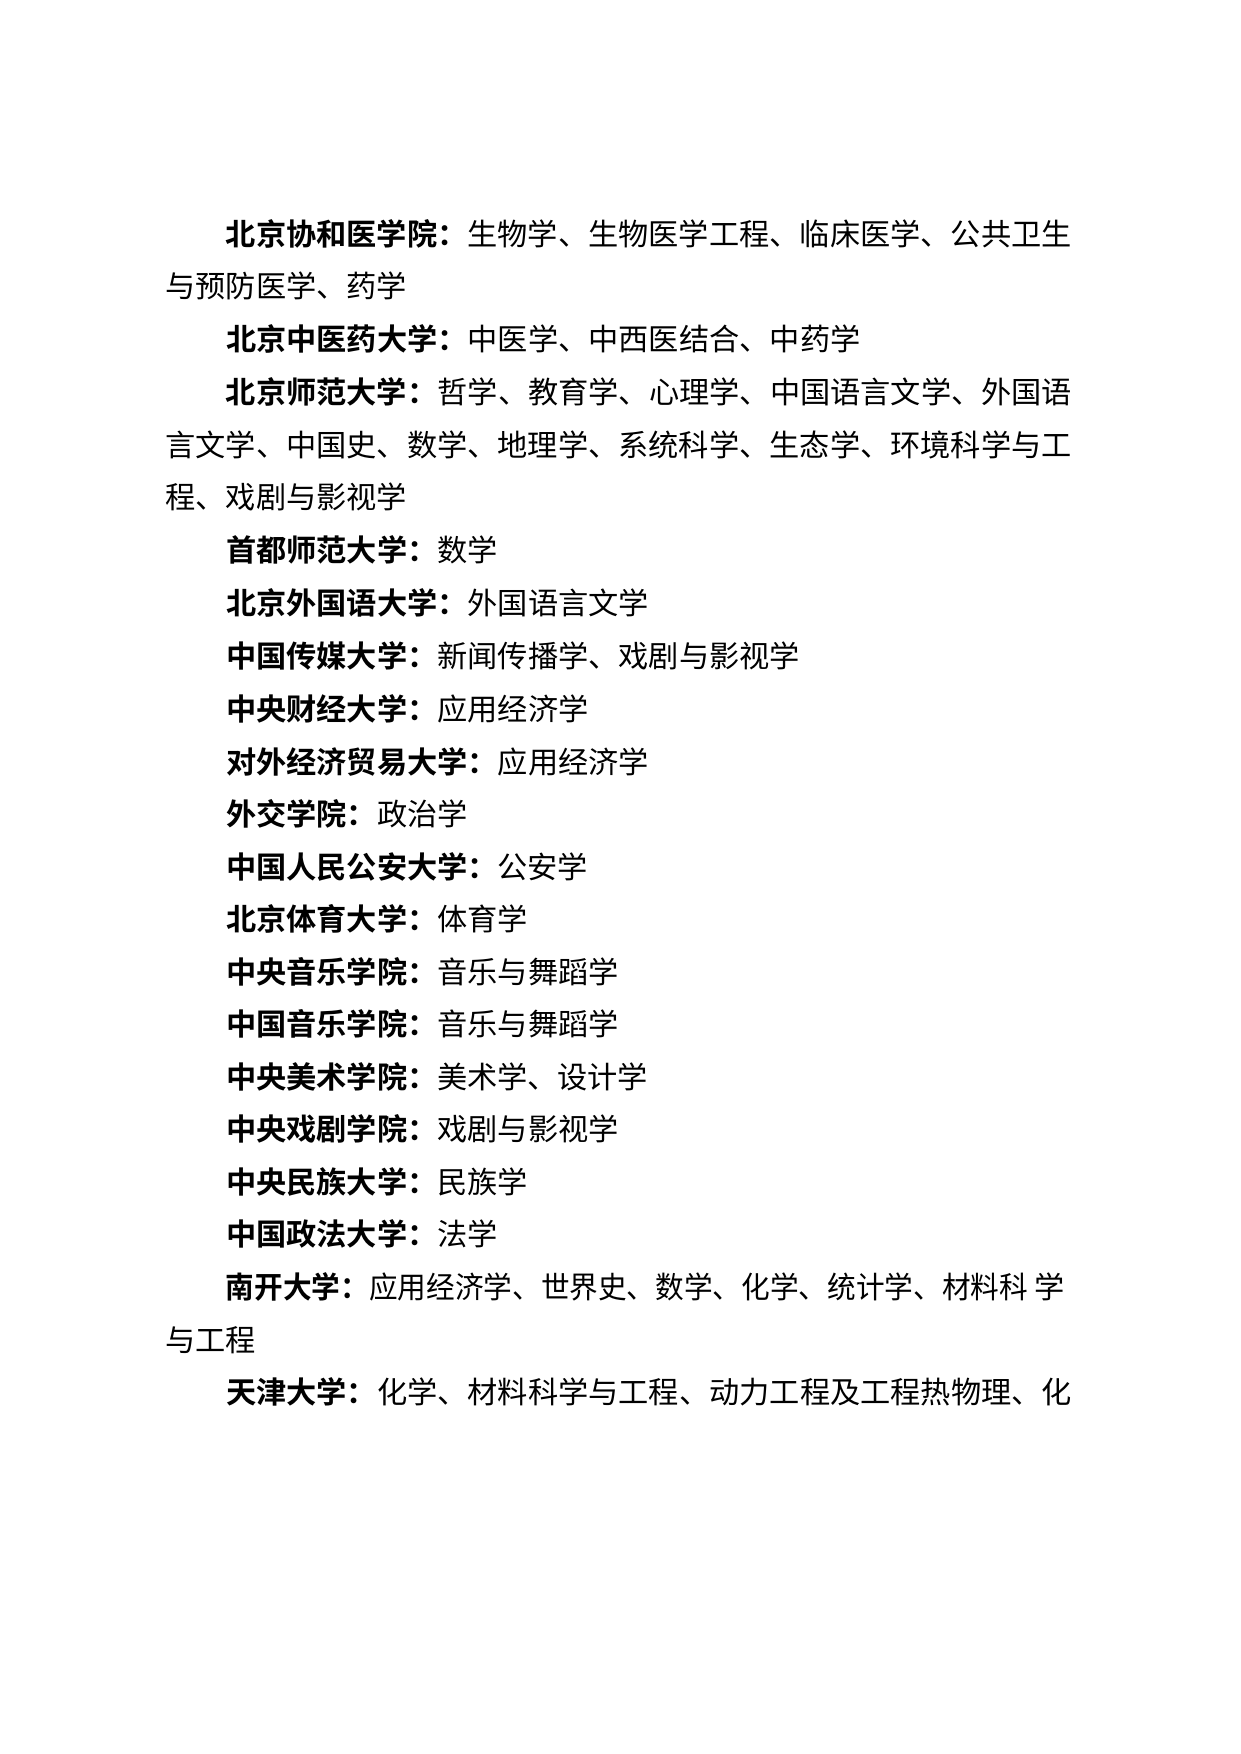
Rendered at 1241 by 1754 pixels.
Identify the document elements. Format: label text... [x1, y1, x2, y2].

text 中国人民公安大学：公安学北京体育大学：体育学 [226, 843, 590, 939]
text 南开大学：应用经济学、世界史、数学、化学、统计学、材料科 学与工程 [165, 1264, 1072, 1360]
text 中央音乐学院：音乐与舞蹈学 中国音乐学院：音乐与舞蹈学 中央美术学院：美术学、设计学中央戏剧学院：戏剧与影视学 中央民族大学：民族学 [226, 948, 650, 1202]
text 首都师范大学：数学 [226, 526, 1101, 570]
text 北京中医药大学：中医学、中西医结合、中药学 [226, 315, 1101, 359]
text 北京师范大学：哲学、教育学、心理学、中国语言文学、外国语言文学、中国史、数学、地理学、系统科学、生态学、环境科学与工程、戏剧与影视学 [165, 368, 1073, 517]
text 北京外国语大学：外国语言文学 [226, 579, 1101, 623]
text 北京协和医学院：生物学、生物医学工程、临床医学、公共卫生与预防医学、药学 [165, 210, 1073, 306]
text 中国传媒大学：新闻传播学、戏剧与影视学中央财经大学：应用经济学 [226, 633, 801, 729]
text 天津大学：化学、材料科学与工程、动力工程及工程热物理、化 [226, 1369, 1101, 1413]
text 中国政法大学：法学 [226, 1211, 1101, 1254]
text 对外经济贸易大学：应用经济学外交学院：政治学 [226, 738, 650, 834]
